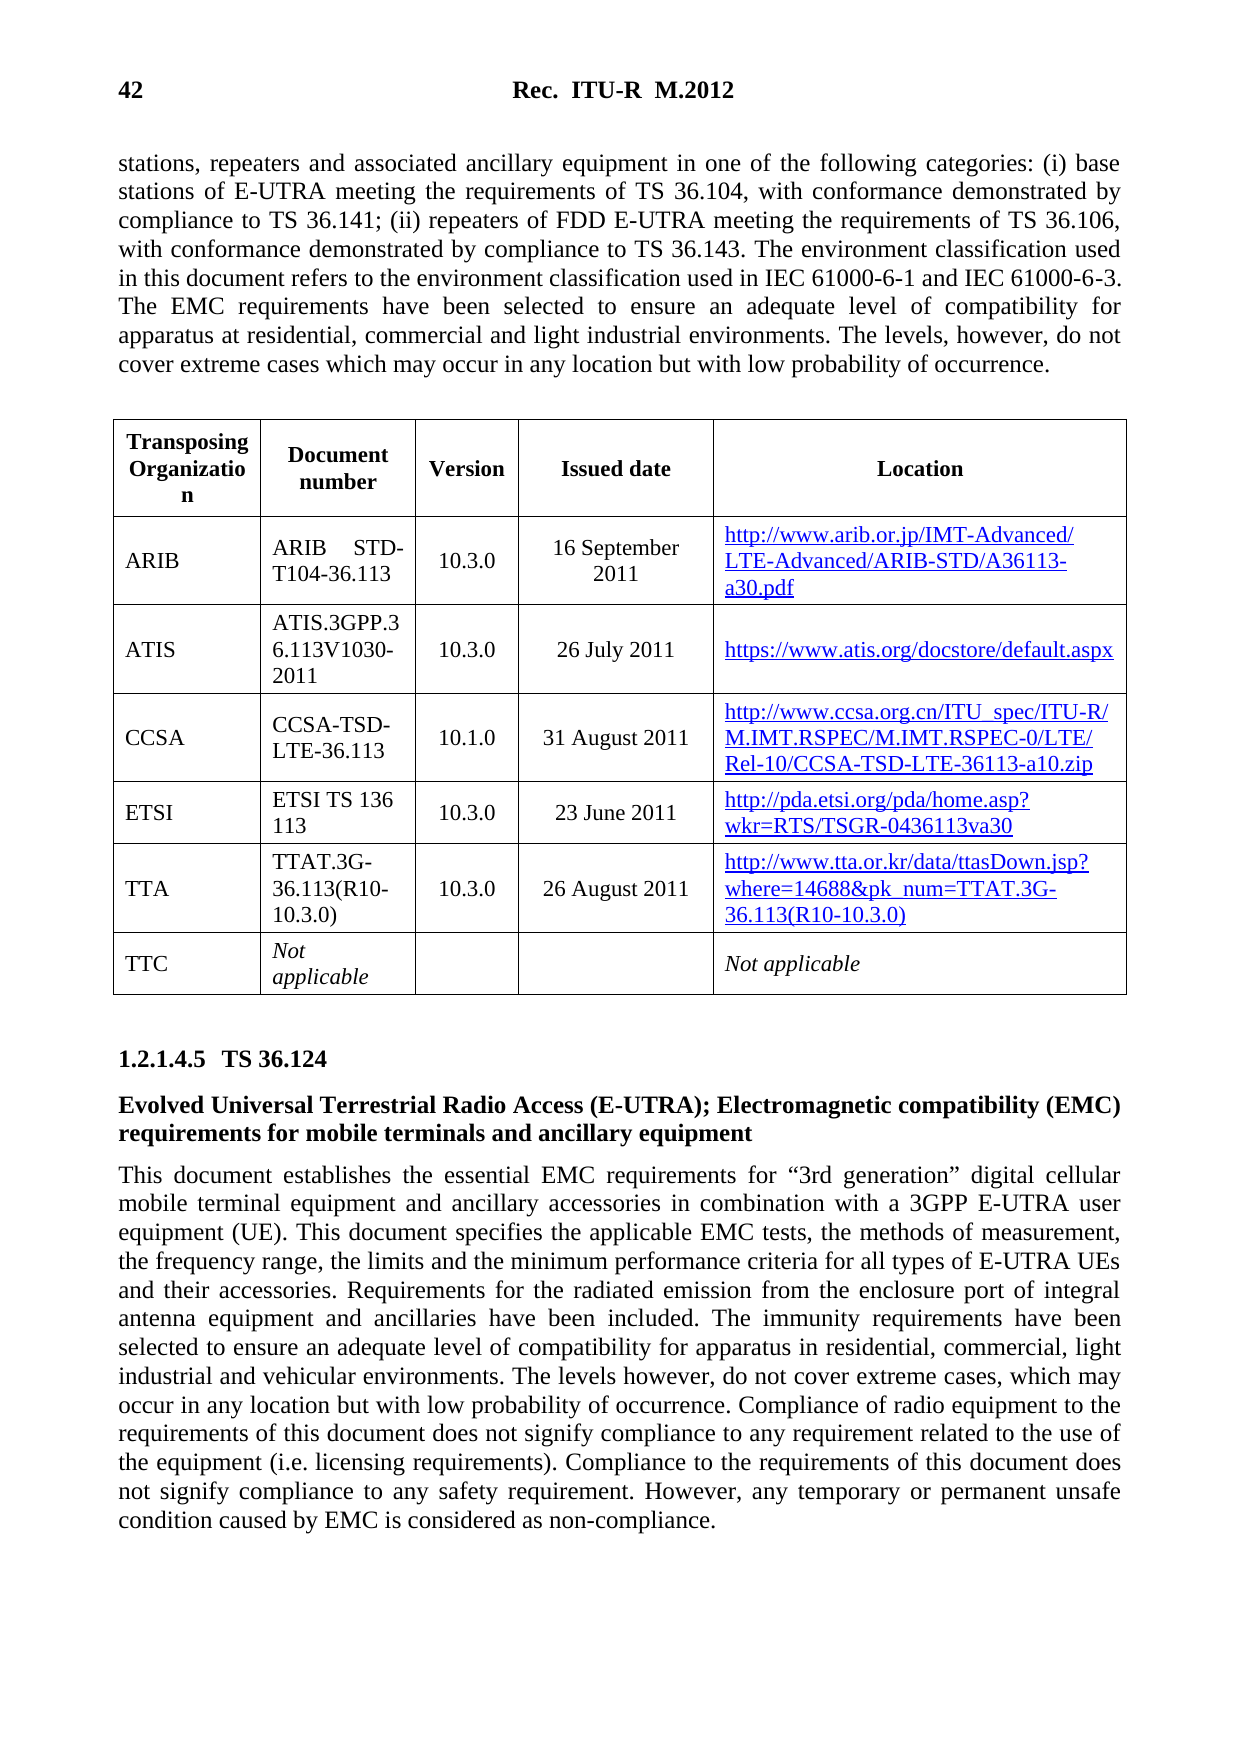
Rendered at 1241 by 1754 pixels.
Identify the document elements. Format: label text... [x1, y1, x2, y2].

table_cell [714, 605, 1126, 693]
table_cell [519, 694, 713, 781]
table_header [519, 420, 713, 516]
subtitle Evolved Universal Terrestrial Radio Access (E-UTRA); Electromagnetic compatibility (EMC) requirements for mobile terminals and ancillary equipment [118, 1090, 1122, 1147]
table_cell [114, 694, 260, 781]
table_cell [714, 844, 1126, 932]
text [118, 148, 1122, 378]
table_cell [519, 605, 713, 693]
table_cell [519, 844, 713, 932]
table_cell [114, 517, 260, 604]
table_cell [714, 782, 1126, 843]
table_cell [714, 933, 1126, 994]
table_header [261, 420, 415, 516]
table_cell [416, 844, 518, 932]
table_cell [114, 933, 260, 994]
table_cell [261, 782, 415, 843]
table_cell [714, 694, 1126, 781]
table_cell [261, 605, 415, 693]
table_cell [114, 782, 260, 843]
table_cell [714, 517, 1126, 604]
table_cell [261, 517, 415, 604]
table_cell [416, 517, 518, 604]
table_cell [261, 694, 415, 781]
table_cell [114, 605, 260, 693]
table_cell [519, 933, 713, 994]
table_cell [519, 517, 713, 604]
text This document establishes the essential EMC requirements for “3rd generation” digital cellular mobile terminal equipment and ancillary accessories in combination with a 3GPP E-UTRA user equipment (UE). This document specifies the applicable EMC tests, the methods of measurement, the frequency range, the limits and the minimum performance criteria for all types of E-UTRA UEs and their accessories. Requirements for the radiated emission from the enclosure port of integral antenna equipment and ancillaries have been included. The immunity requirements have been selected to ensure an adequate level of compatibility for apparatus in residential, commercial, light industrial and vehicular environments. The levels however, do not cover extreme cases, which may occur in any location but with low probability of occurrence. Compliance of radio equipment to the requirements of this document does not signify compliance to any requirement related to the use of the equipment (i.e. licensing requirements). Compliance to the requirements of this document does not signify compliance to any safety requirement. However, any temporary or permanent unsafe condition caused by EMC is considered as non-compliance. [118, 1160, 1122, 1533]
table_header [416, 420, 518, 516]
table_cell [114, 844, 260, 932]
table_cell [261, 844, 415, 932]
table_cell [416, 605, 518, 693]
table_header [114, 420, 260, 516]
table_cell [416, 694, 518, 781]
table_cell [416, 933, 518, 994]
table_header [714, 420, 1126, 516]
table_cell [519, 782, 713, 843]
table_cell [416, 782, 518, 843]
subtitle 1.2.1.4.5 TS 36.124 [118, 1044, 1122, 1073]
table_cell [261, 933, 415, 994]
